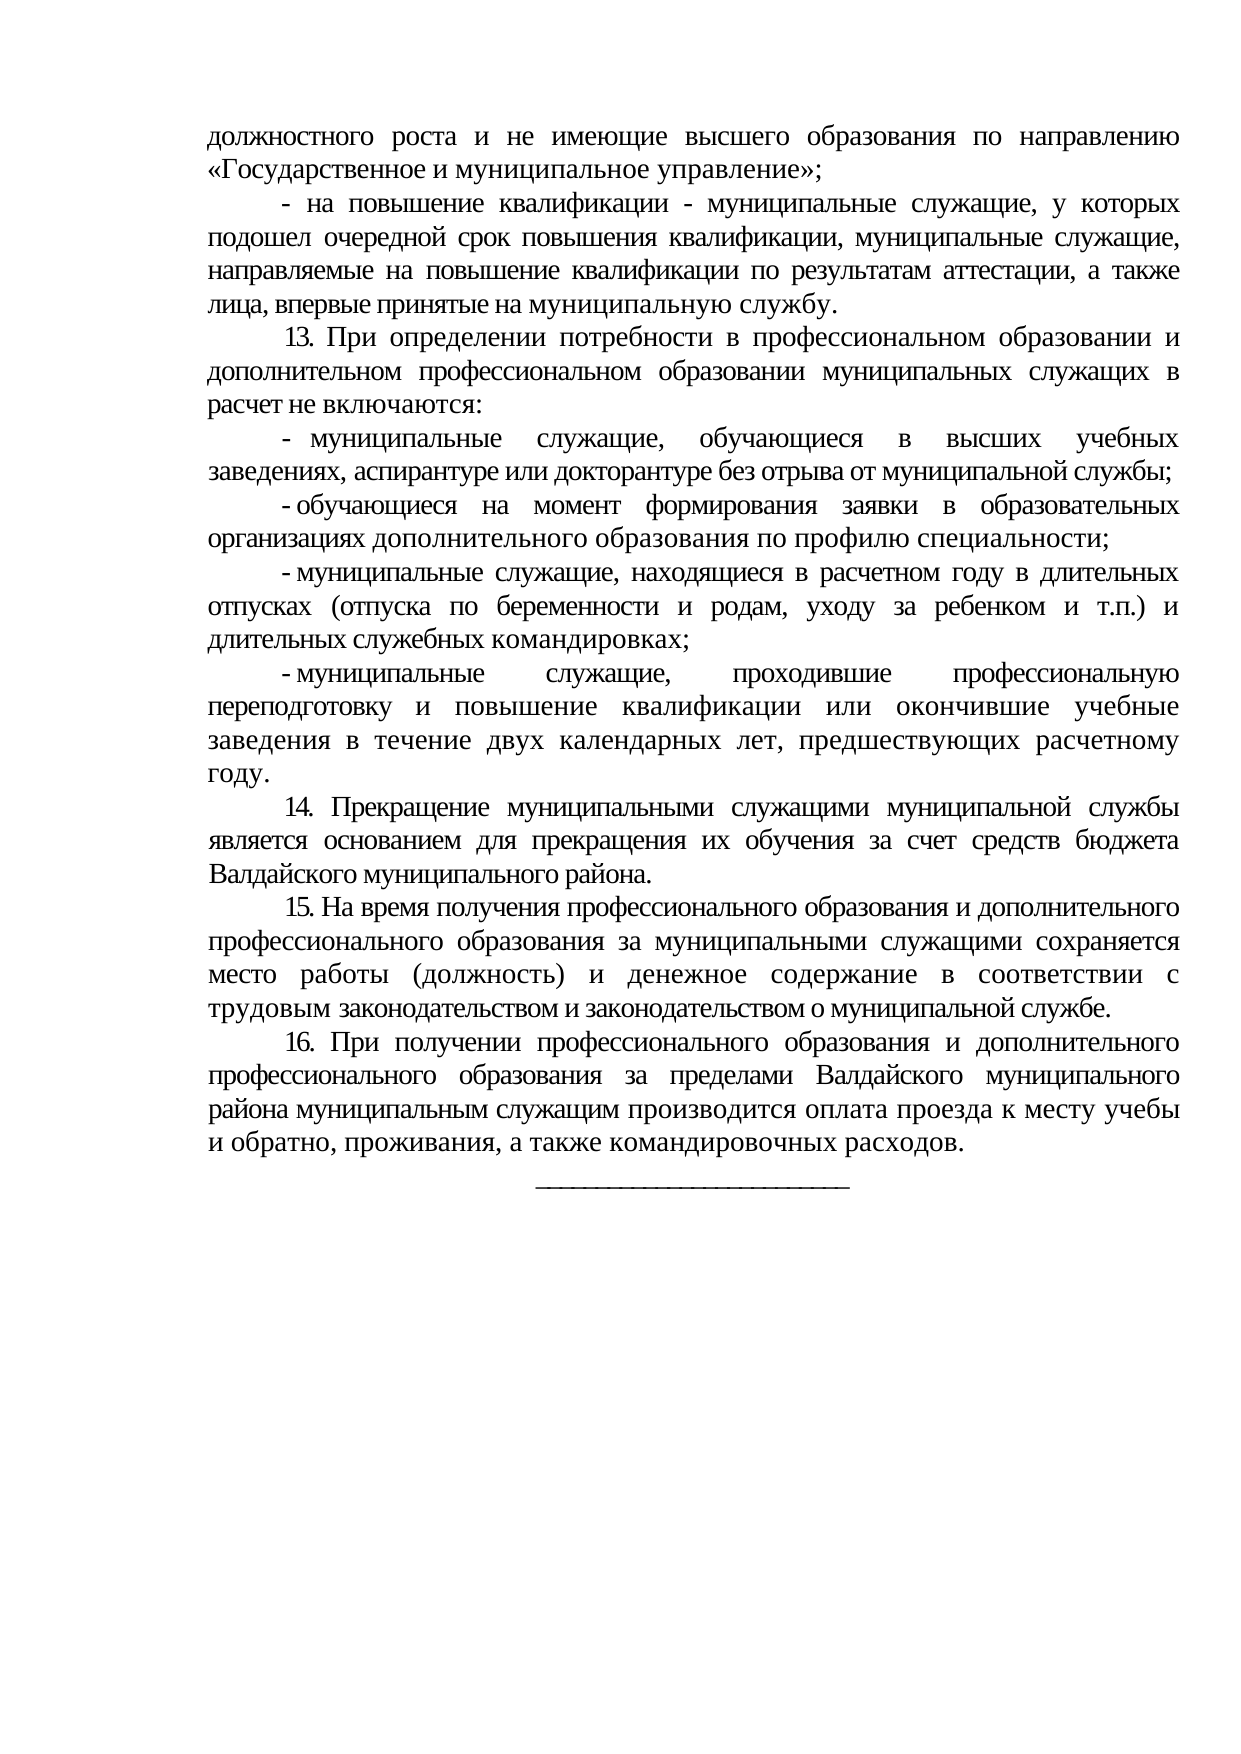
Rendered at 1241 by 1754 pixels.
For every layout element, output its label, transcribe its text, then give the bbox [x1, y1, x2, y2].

list муниципальные служащие, проходившие профессиональную переподготовку и повышение квалификации или окончившие учебные заведения в течение двух календарных лет, предшествующих расчетному году. [207, 655, 1180, 789]
text 16. При получении профессионального образования и дополнительного профессионального образования за пределами Валдайского муниципального района муниципальным служащим производится оплата проезда к месту учебы и обратно, проживания, а также командировочных расходов. [208, 1024, 1181, 1158]
text 14. Прекращение муниципальными служащими муниципальной службы является основанием для прекращения их обучения за счет средств бюджета Валдайского муниципального района. [208, 789, 1180, 889]
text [207, 118, 1181, 185]
list муниципальные служащие, находящиеся в расчетном году в длительных отпусках (отпуска по беременности и родам, уходу за ребенком и т.п.) и длительных служебных командировках; [207, 554, 1180, 655]
text __________________________ [207, 1158, 1181, 1191]
text - на повышение квалификации - муниципальные служащие, у которых подошел очередной срок повышения квалификации, муниципальные служащие, направляемые на повышение квалификации по результатам аттестации, а также лица, впервые принятые на муниципальную службу. [207, 185, 1181, 319]
text 13. При определении потребности в профессиональном образовании и дополнительном профессиональном образовании муниципальных служащих в расчет не включаются: [207, 319, 1181, 420]
text - муниципальные служащие, обучающиеся в высших учебных заведениях, аспирантуре или докторантуре без отрыва от муниципальной службы; [208, 420, 1180, 487]
list обучающиеся на момент формирования заявки в образовательных организациях дополнительного образования по профилю специальности; [207, 487, 1181, 554]
text 15. На время получения профессионального образования и дополнительного профессионального образования за муниципальными служащими сохраняется место работы (должность) и денежное содержание в соответствии с трудовым законодательством и законодательством о муниципальной службе. [208, 889, 1180, 1024]
